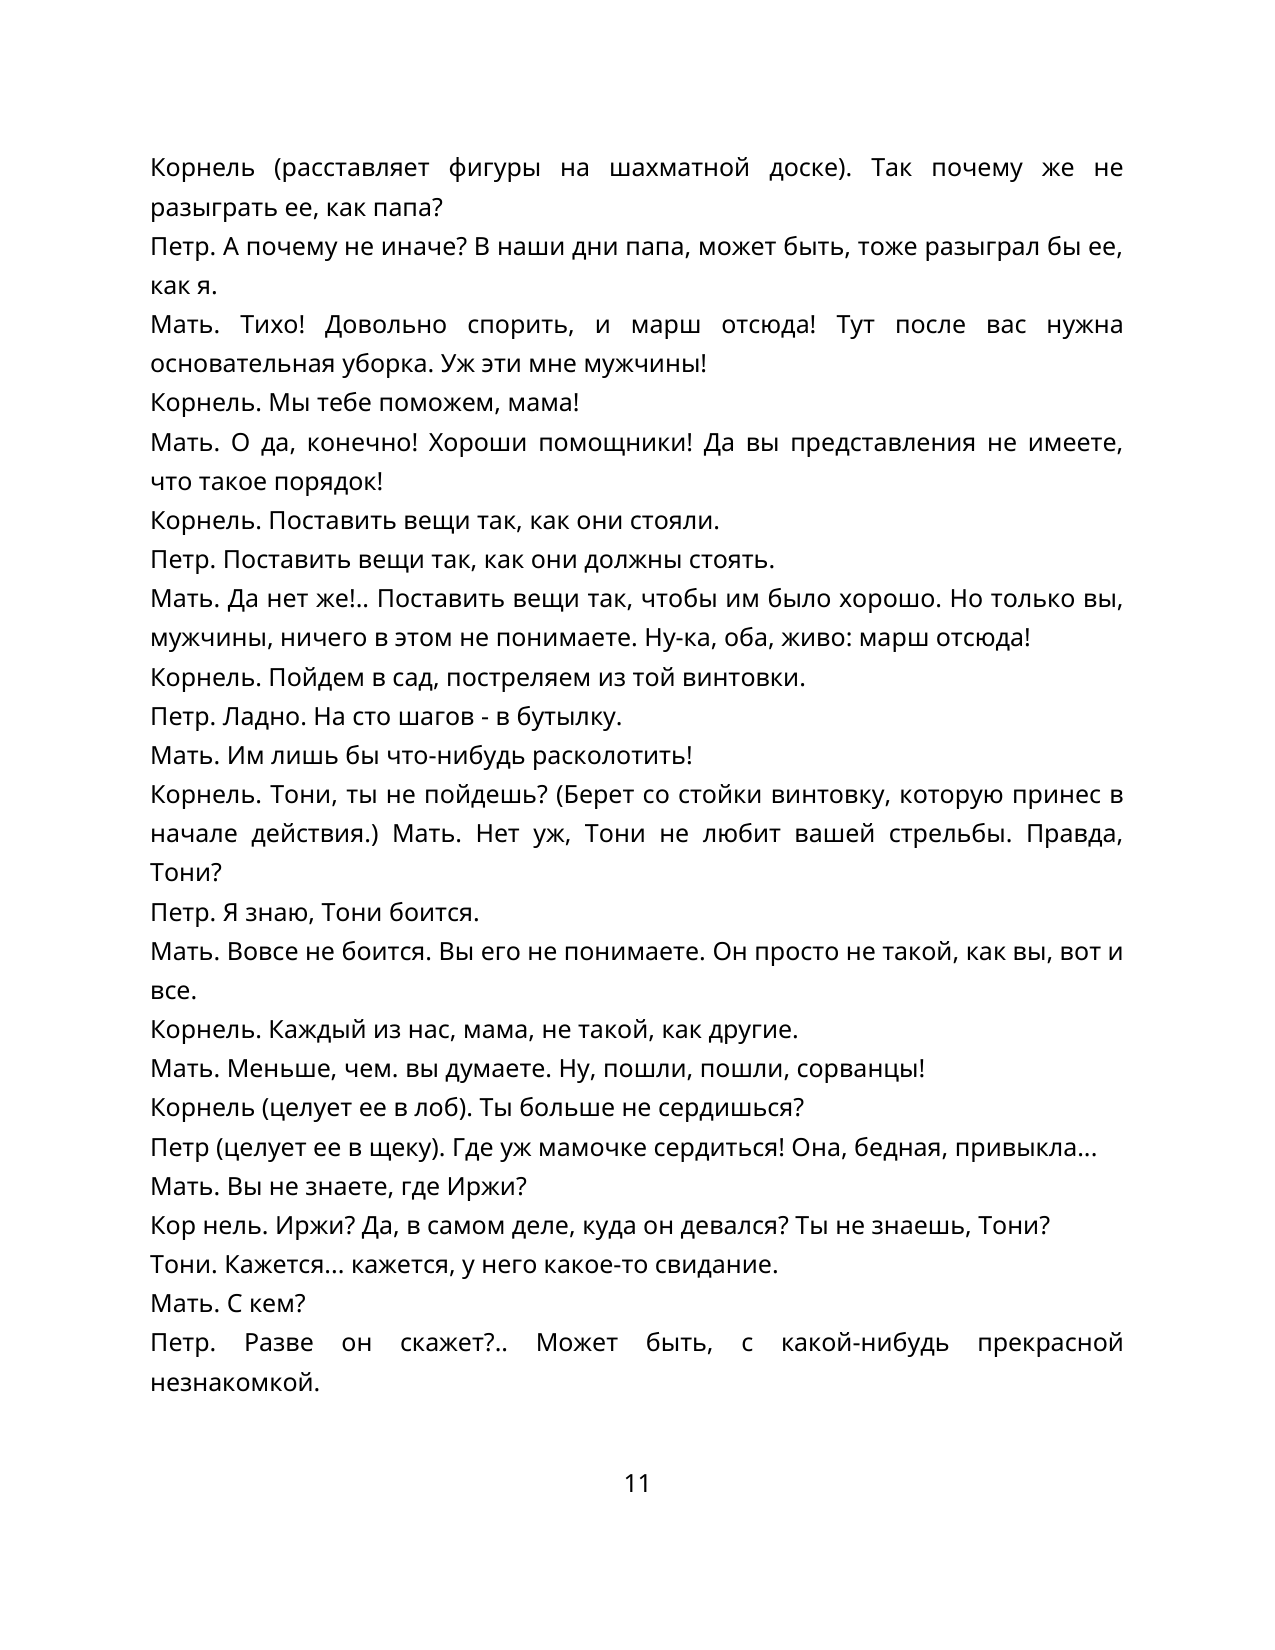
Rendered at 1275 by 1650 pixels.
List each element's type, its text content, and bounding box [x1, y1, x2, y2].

text Корнель. Поставить вещи так, как они стояли. [150, 502, 1125, 537]
text Петр. А почему не иначе? В наши дни папа, может быть, тоже разыграл бы ее, как я. [150, 228, 1125, 302]
text Петр. Разве он скажет?.. Может быть, с какой-нибудь прекрасной незнакомкой. [150, 1325, 1125, 1398]
text Корнель. Каждый из нас, мама, не такой, как другие. [150, 1012, 1125, 1046]
text Мать. Вы не знаете, где Иржи? [150, 1168, 1125, 1202]
text Мать. С кем? [150, 1286, 1125, 1320]
text Корнель. Тони, ты не пойдешь? (Берет со стойки винтовку, которую принес в начале действия.) Мать. Нет уж, Тони не любит вашей стрельбы. Правда, Тони? [150, 777, 1125, 889]
text Мать. Вовсе не боится. Вы его не понимаете. Он просто не такой, как вы, вот и все. [150, 933, 1125, 1007]
text Петр. Поставить вещи так, как они должны стоять. [150, 542, 1125, 576]
text Корнель. Пойдем в сад, постреляем из той винтовки. [150, 659, 1125, 693]
text Петр (целует ее в щеку). Где уж мамочке сердиться! Она, бедная, привыкла... [150, 1129, 1125, 1163]
text Мать. Им лишь бы что-нибудь расколотить! [150, 737, 1125, 772]
text Мать. О да, конечно! Хороши помощники! Да вы представления не имеете, что такое порядок! [150, 424, 1125, 497]
text Тони. Кажется... кажется, у него какое-то свидание. [150, 1247, 1125, 1281]
text Петр. Я знаю, Тони боится. [150, 894, 1125, 928]
text Петр. Ладно. На сто шагов - в бутылку. [150, 698, 1125, 732]
text Мать. Тихо! Довольно спорить, и марш отсюда! Тут после вас нужна основательная уборка. Уж эти мне мужчины! [150, 307, 1125, 380]
text Корнель. Мы тебе поможем, мама! [150, 385, 1125, 419]
text Корнель (расставляет фигуры на шахматной доске). Так почему же не разыграть ее, как папа? [150, 150, 1125, 223]
text Мать. Да нет же!.. Поставить вещи так, чтобы им было хорошо. Но только вы, мужчины, ничего в этом не понимаете. Ну-ка, оба, живо: марш отсюда! [150, 581, 1125, 654]
text Корнель (целует ее в лоб). Ты больше не сердишься? [150, 1090, 1125, 1124]
text Кор нель. Иржи? Да, в самом деле, куда он девался? Ты не знаешь, Тони? [150, 1207, 1125, 1242]
text Мать. Меньше, чем. вы думаете. Ну, пошли, пошли, сорванцы! [150, 1051, 1125, 1085]
